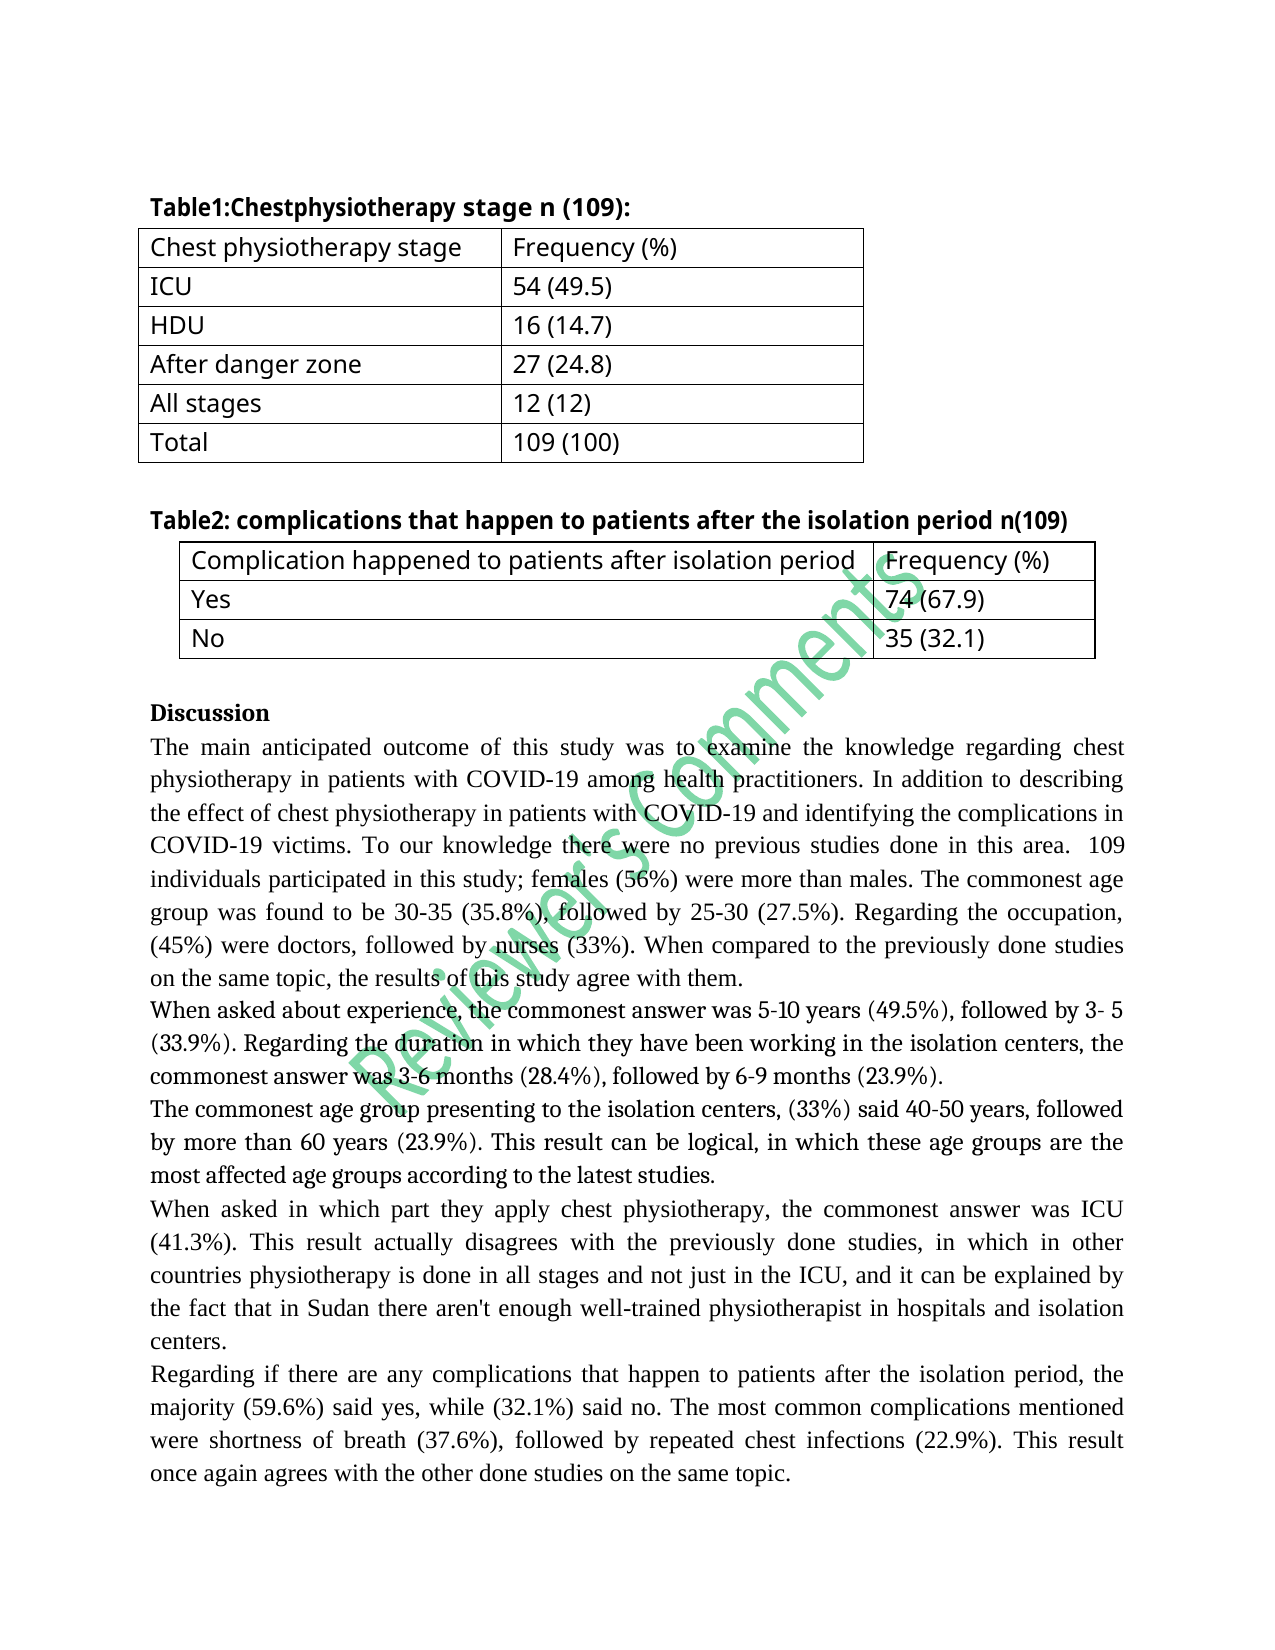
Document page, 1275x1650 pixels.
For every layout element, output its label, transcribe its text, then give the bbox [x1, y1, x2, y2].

table_cell No [180, 620, 873, 658]
text Table2: complications that happen to patients after the isolation period n(109) [150, 502, 1125, 536]
table_cell 35 (32.1) [874, 620, 1094, 658]
table_cell 109 (100) [502, 424, 863, 462]
text When asked in which part they apply chest physiotherapy, the commonest answer was ICU (41.3%). This result actually disagrees with the previously done studies, in which in other countries physiotherapy is done in all stages and not just in the ICU, and it can be explained by the fact that in Sudan there aren't enough well-trained physiotherapist in hospitals and isolation centers. [150, 1194, 1125, 1355]
table_cell HDU [139, 307, 501, 345]
table_cell 12 (12) [502, 385, 863, 423]
table_cell Total [139, 424, 501, 462]
table_cell All stages [139, 385, 501, 423]
table_header Frequency (%) [502, 229, 863, 267]
subtitle The commonest age group presenting to the isolation centers, (33%) said 40-50 years, followed by more than 60 years (23.9%). This result can be logical, in which these age groups are the most affected age groups according to the latest studies. [150, 1095, 1125, 1189]
text The main anticipated outcome of this study was to examine the knowledge regarding chest physiotherapy in patients with COVID-19 among health practitioners. In addition to describing the effect of chest physiotherapy in patients with COVID-19 and identifying the complications in COVID-19 victims. To our knowledge there were no previous studies done in this area. 109 individuals participated in this study; females (56%) were more than males. The commonest age group was found to be 30-35 (35.8%), followed by 25-30 (27.5%). Regarding the occupation, (45%) were doctors, followed by nurses (33%). When compared to the previously done studies on the same topic, the results of this study agree with them. [150, 732, 1125, 991]
table_cell ICU [139, 268, 501, 306]
table_cell After danger zone [139, 346, 501, 384]
table_header Frequency (%) [874, 543, 1094, 580]
table_cell 74 (67.9) [874, 581, 1094, 619]
text Table1:Chestphysiotherapy stage n (109): [150, 189, 1125, 223]
subtitle When asked about experience, the commonest answer was 5-10 years (49.5%), followed by 3- 5 (33.9%). Regarding the duration in which they have been working in the isolation centers, the commonest answer was 3-6 months (28.4%), followed by 6-9 months (23.9%). [150, 996, 1125, 1091]
subtitle Discussion [150, 698, 1125, 727]
text Regarding if there are any complications that happen to patients after the isolation period, the majority (59.6%) said yes, while (32.1%) said no. The most common complications mentioned were shortness of breath (37.6%), followed by repeated chest infections (22.9%). This result once again agrees with the other done studies on the same topic. [150, 1359, 1125, 1487]
table_cell 54 (49.5) [502, 268, 863, 306]
table_header Chest physiotherapy stage [139, 229, 501, 267]
table_header Complication happened to patients after isolation period [180, 543, 873, 580]
table_cell 27 (24.8) [502, 346, 863, 384]
table_cell 16 (14.7) [502, 307, 863, 345]
table_cell Yes [180, 581, 873, 619]
